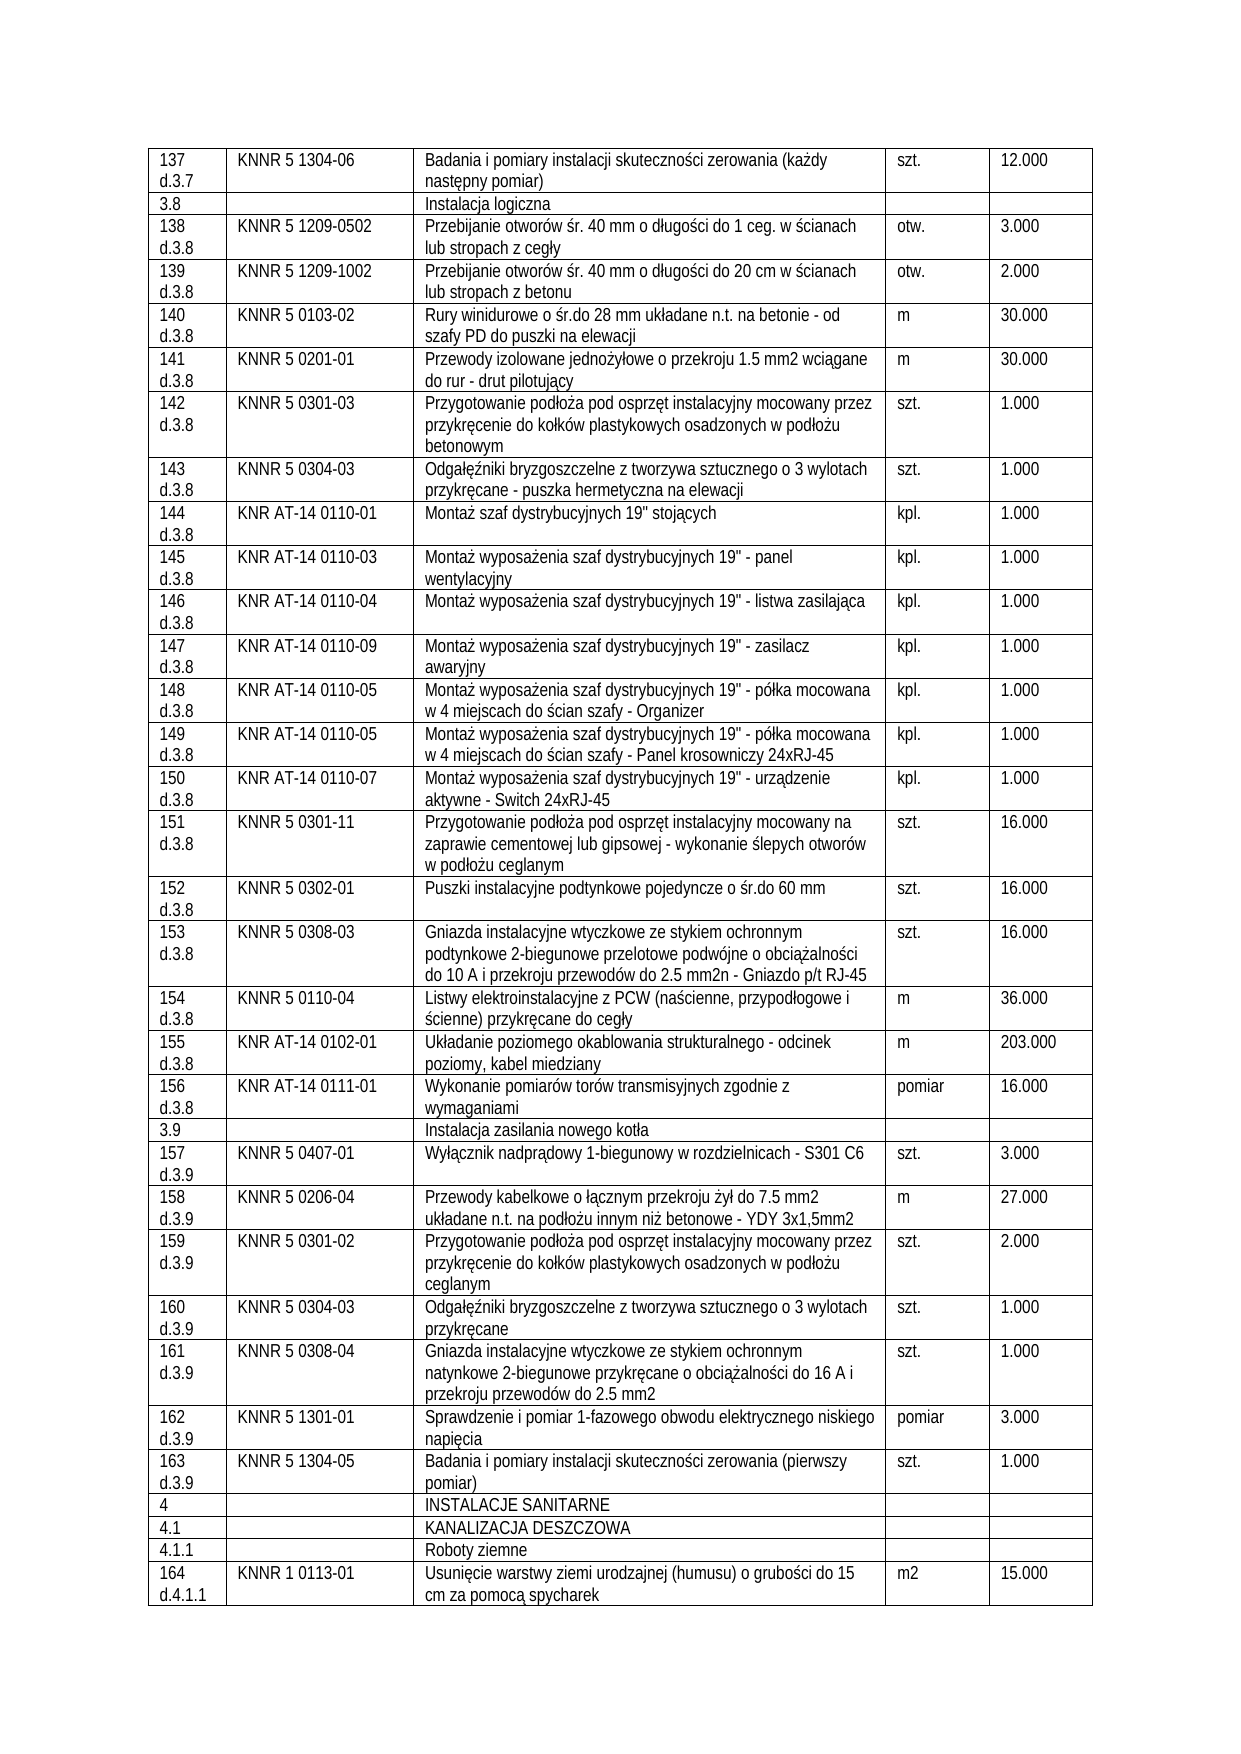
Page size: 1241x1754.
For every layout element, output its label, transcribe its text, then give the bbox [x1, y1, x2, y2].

table_cell 4 [149, 1494, 226, 1516]
table_cell 2.000 [990, 260, 1092, 303]
table_cell m [886, 304, 989, 347]
table_cell kpl. [886, 635, 989, 678]
table_cell KNNR 5 1304-06 [227, 149, 413, 192]
table_cell 30.000 [990, 304, 1092, 347]
table_cell 155 d.3.8 [149, 1031, 226, 1074]
table_cell 1.000 [990, 1296, 1092, 1339]
table_cell 144 d.3.8 [149, 502, 226, 545]
table_cell Rury winidurowe o śr.do 28 mm układane n.t. na betonie - od szafy PD do puszki na elewacji [414, 304, 885, 347]
table_cell [886, 1539, 989, 1561]
table_cell KANALIZACJA DESZCZOWA [414, 1517, 885, 1538]
table_cell Wykonanie pomiarów torów transmisyjnych zgodnie z wymaganiami [414, 1075, 885, 1118]
table_cell 153 d.3.8 [149, 921, 226, 986]
table_cell Montaż wyposażenia szaf dystrybucyjnych 19" - półka mocowana w 4 miejscach do ścian szafy - Organizer [414, 679, 885, 722]
table_cell 143 d.3.8 [149, 458, 226, 501]
table_cell [990, 1539, 1092, 1561]
table_cell KNNR 5 0407-01 [227, 1142, 413, 1185]
table_cell KNNR 5 1301-01 [227, 1406, 413, 1449]
table_cell 1.000 [990, 458, 1092, 501]
table_cell KNNR 5 0110-04 [227, 987, 413, 1030]
table_cell Przygotowanie podłoża pod osprzęt instalacyjny mocowany przez przykręcenie do kołków plastykowych osadzonych w podłożu betonowym [414, 392, 885, 457]
table_cell KNNR 5 0206-04 [227, 1186, 413, 1229]
table_cell 1.000 [990, 1340, 1092, 1405]
table_cell 1.000 [990, 635, 1092, 678]
table_cell 16.000 [990, 811, 1092, 876]
table_cell KNR AT-14 0110-03 [227, 546, 413, 589]
table_cell 12.000 [990, 149, 1092, 192]
table_cell Przebijanie otworów śr. 40 mm o długości do 20 cm w ścianach lub stropach z betonu [414, 260, 885, 303]
table_cell Przygotowanie podłoża pod osprzęt instalacyjny mocowany przez przykręcenie do kołków plastykowych osadzonych w podłożu ceglanym [414, 1230, 885, 1295]
table_cell szt. [886, 1296, 989, 1339]
table_cell 138 d.3.8 [149, 215, 226, 258]
table_cell [227, 1517, 413, 1538]
table_cell otw. [886, 215, 989, 258]
table_cell kpl. [886, 502, 989, 545]
table_cell Gniazda instalacyjne wtyczkowe ze stykiem ochronnym natynkowe 2-biegunowe przykręcane o obciążalności do 16 A i przekroju przewodów do 2.5 mm2 [414, 1340, 885, 1405]
table_cell kpl. [886, 767, 989, 810]
table_cell 1.000 [990, 502, 1092, 545]
table_cell [990, 1119, 1092, 1141]
table_cell 148 d.3.8 [149, 679, 226, 722]
table_cell 147 d.3.8 [149, 635, 226, 678]
table_cell Montaż wyposażenia szaf dystrybucyjnych 19" - zasilacz awaryjny [414, 635, 885, 678]
table_cell KNR AT-14 0102-01 [227, 1031, 413, 1074]
table_cell m [886, 348, 989, 391]
table_cell KNNR 5 0103-02 [227, 304, 413, 347]
table_cell 142 d.3.8 [149, 392, 226, 457]
table_cell 3.8 [149, 193, 226, 214]
table_cell KNR AT-14 0110-04 [227, 590, 413, 633]
table_cell 149 d.3.8 [149, 723, 226, 766]
table_cell Instalacja logiczna [414, 193, 885, 214]
table_cell Montaż wyposażenia szaf dystrybucyjnych 19" - urządzenie aktywne - Switch 24xRJ-45 [414, 767, 885, 810]
table_cell m2 [886, 1562, 989, 1605]
table_cell KNR AT-14 0110-05 [227, 679, 413, 722]
table_cell KNNR 5 1209-0502 [227, 215, 413, 258]
table_cell 141 d.3.8 [149, 348, 226, 391]
table_cell 16.000 [990, 921, 1092, 986]
table_cell kpl. [886, 546, 989, 589]
table_cell pomiar [886, 1075, 989, 1118]
table_cell Przebijanie otworów śr. 40 mm o długości do 1 ceg. w ścianach lub stropach z cegły [414, 215, 885, 258]
table_cell Przewody izolowane jednożyłowe o przekroju 1.5 mm2 wciągane do rur - drut pilotujący [414, 348, 885, 391]
table_cell 2.000 [990, 1230, 1092, 1295]
table_cell KNNR 5 0308-04 [227, 1340, 413, 1405]
table_cell 203.000 [990, 1031, 1092, 1074]
table_cell 146 d.3.8 [149, 590, 226, 633]
table_cell 139 d.3.8 [149, 260, 226, 303]
table_cell m [886, 1186, 989, 1229]
table_cell 16.000 [990, 1075, 1092, 1118]
table_cell 140 d.3.8 [149, 304, 226, 347]
table_cell KNNR 5 0201-01 [227, 348, 413, 391]
table_cell 158 d.3.9 [149, 1186, 226, 1229]
table_cell 1.000 [990, 546, 1092, 589]
table_cell 160 d.3.9 [149, 1296, 226, 1339]
table_cell KNR AT-14 0110-09 [227, 635, 413, 678]
table_cell KNR AT-14 0110-01 [227, 502, 413, 545]
table_cell Badania i pomiary instalacji skuteczności zerowania (pierwszy pomiar) [414, 1450, 885, 1493]
table_cell 152 d.3.8 [149, 877, 226, 920]
table_cell 159 d.3.9 [149, 1230, 226, 1295]
table_cell KNNR 5 0304-03 [227, 1296, 413, 1339]
table_cell KNNR 5 0301-11 [227, 811, 413, 876]
table_cell [990, 1494, 1092, 1516]
table_cell 27.000 [990, 1186, 1092, 1229]
table_cell KNR AT-14 0111-01 [227, 1075, 413, 1118]
table_cell [990, 193, 1092, 214]
table_cell 1.000 [990, 1450, 1092, 1493]
table_cell Odgałęźniki bryzgoszczelne z tworzywa sztucznego o 3 wylotach przykręcane - puszka hermetyczna na elewacji [414, 458, 885, 501]
table_cell Usunięcie warstwy ziemi urodzajnej (humusu) o grubości do 15 cm za pomocą spycharek [414, 1562, 885, 1605]
table_cell Montaż szaf dystrybucyjnych 19" stojących [414, 502, 885, 545]
table_cell 30.000 [990, 348, 1092, 391]
table_cell Montaż wyposażenia szaf dystrybucyjnych 19" - listwa zasilająca [414, 590, 885, 633]
table_cell kpl. [886, 590, 989, 633]
table_cell Przygotowanie podłoża pod osprzęt instalacyjny mocowany na zaprawie cementowej lub gipsowej - wykonanie ślepych otworów w podłożu ceglanym [414, 811, 885, 876]
table_cell 145 d.3.8 [149, 546, 226, 589]
table_cell 162 d.3.9 [149, 1406, 226, 1449]
table_cell szt. [886, 149, 989, 192]
table_cell Sprawdzenie i pomiar 1-fazowego obwodu elektrycznego niskiego napięcia [414, 1406, 885, 1449]
table_cell kpl. [886, 723, 989, 766]
table_cell 1.000 [990, 723, 1092, 766]
table_cell 1.000 [990, 590, 1092, 633]
table_cell 161 d.3.9 [149, 1340, 226, 1405]
table_cell [227, 193, 413, 214]
table_cell Odgałęźniki bryzgoszczelne z tworzywa sztucznego o 3 wylotach przykręcane [414, 1296, 885, 1339]
table_cell 151 d.3.8 [149, 811, 226, 876]
table_cell Układanie poziomego okablowania strukturalnego - odcinek poziomy, kabel miedziany [414, 1031, 885, 1074]
table_cell KNNR 5 0308-03 [227, 921, 413, 986]
table_cell szt. [886, 1142, 989, 1185]
table_cell 36.000 [990, 987, 1092, 1030]
table_cell Listwy elektroinstalacyjne z PCW (naścienne, przypodłogowe i ścienne) przykręcane do cegły [414, 987, 885, 1030]
table_cell 3.000 [990, 1406, 1092, 1449]
table_cell 1.000 [990, 679, 1092, 722]
table_cell 156 d.3.8 [149, 1075, 226, 1118]
table_cell [227, 1494, 413, 1516]
table_cell 164 d.4.1.1 [149, 1562, 226, 1605]
table_cell 3.000 [990, 215, 1092, 258]
table_cell Badania i pomiary instalacji skuteczności zerowania (każdy następny pomiar) [414, 149, 885, 192]
table_cell 163 d.3.9 [149, 1450, 226, 1493]
table_cell [990, 1517, 1092, 1538]
table_cell [886, 1119, 989, 1141]
table_cell KNNR 5 0301-03 [227, 392, 413, 457]
table_cell 1.000 [990, 767, 1092, 810]
table_cell Montaż wyposażenia szaf dystrybucyjnych 19" - półka mocowana w 4 miejscach do ścian szafy - Panel krosowniczy 24xRJ-45 [414, 723, 885, 766]
table_cell KNNR 5 0302-01 [227, 877, 413, 920]
table_cell 16.000 [990, 877, 1092, 920]
table_cell [886, 1494, 989, 1516]
table_cell szt. [886, 1450, 989, 1493]
table_cell KNNR 5 1304-05 [227, 1450, 413, 1493]
table_cell szt. [886, 1340, 989, 1405]
table_cell szt. [886, 458, 989, 501]
table_cell m [886, 1031, 989, 1074]
table_cell 3.000 [990, 1142, 1092, 1185]
table_cell KNNR 1 0113-01 [227, 1562, 413, 1605]
table_cell 15.000 [990, 1562, 1092, 1605]
table_cell pomiar [886, 1406, 989, 1449]
table_cell INSTALACJE SANITARNE [414, 1494, 885, 1516]
table_cell [227, 1119, 413, 1141]
table_cell kpl. [886, 679, 989, 722]
table_cell Gniazda instalacyjne wtyczkowe ze stykiem ochronnym podtynkowe 2-biegunowe przelotowe podwójne o obciążalności do 10 A i przekroju przewodów do 2.5 mm2n - Gniazdo p/t RJ-45 [414, 921, 885, 986]
table_cell m [886, 987, 989, 1030]
table_cell 157 d.3.9 [149, 1142, 226, 1185]
table_cell Puszki instalacyjne podtynkowe pojedyncze o śr.do 60 mm [414, 877, 885, 920]
table_cell otw. [886, 260, 989, 303]
table_cell 3.9 [149, 1119, 226, 1141]
table_cell [886, 1517, 989, 1538]
table_cell KNR AT-14 0110-05 [227, 723, 413, 766]
table_cell [227, 1539, 413, 1561]
table_cell szt. [886, 877, 989, 920]
table_cell 137 d.3.7 [149, 149, 226, 192]
table_cell 154 d.3.8 [149, 987, 226, 1030]
table_cell 150 d.3.8 [149, 767, 226, 810]
table_cell szt. [886, 811, 989, 876]
table_cell KNNR 5 0304-03 [227, 458, 413, 501]
table_cell szt. [886, 921, 989, 986]
table_cell Przewody kabelkowe o łącznym przekroju żył do 7.5 mm2 układane n.t. na podłożu innym niż betonowe - YDY 3x1,5mm2 [414, 1186, 885, 1229]
table_cell KNNR 5 1209-1002 [227, 260, 413, 303]
table_cell szt. [886, 1230, 989, 1295]
table_cell Roboty ziemne [414, 1539, 885, 1561]
table_cell [886, 193, 989, 214]
table_cell 4.1.1 [149, 1539, 226, 1561]
table_cell KNR AT-14 0110-07 [227, 767, 413, 810]
table_cell Instalacja zasilania nowego kotła [414, 1119, 885, 1141]
table_cell 1.000 [990, 392, 1092, 457]
table_cell 4.1 [149, 1517, 226, 1538]
table_cell szt. [886, 392, 989, 457]
table_cell KNNR 5 0301-02 [227, 1230, 413, 1295]
table_cell Wyłącznik nadprądowy 1-biegunowy w rozdzielnicach - S301 C6 [414, 1142, 885, 1185]
table_cell Montaż wyposażenia szaf dystrybucyjnych 19" - panel wentylacyjny [414, 546, 885, 589]
